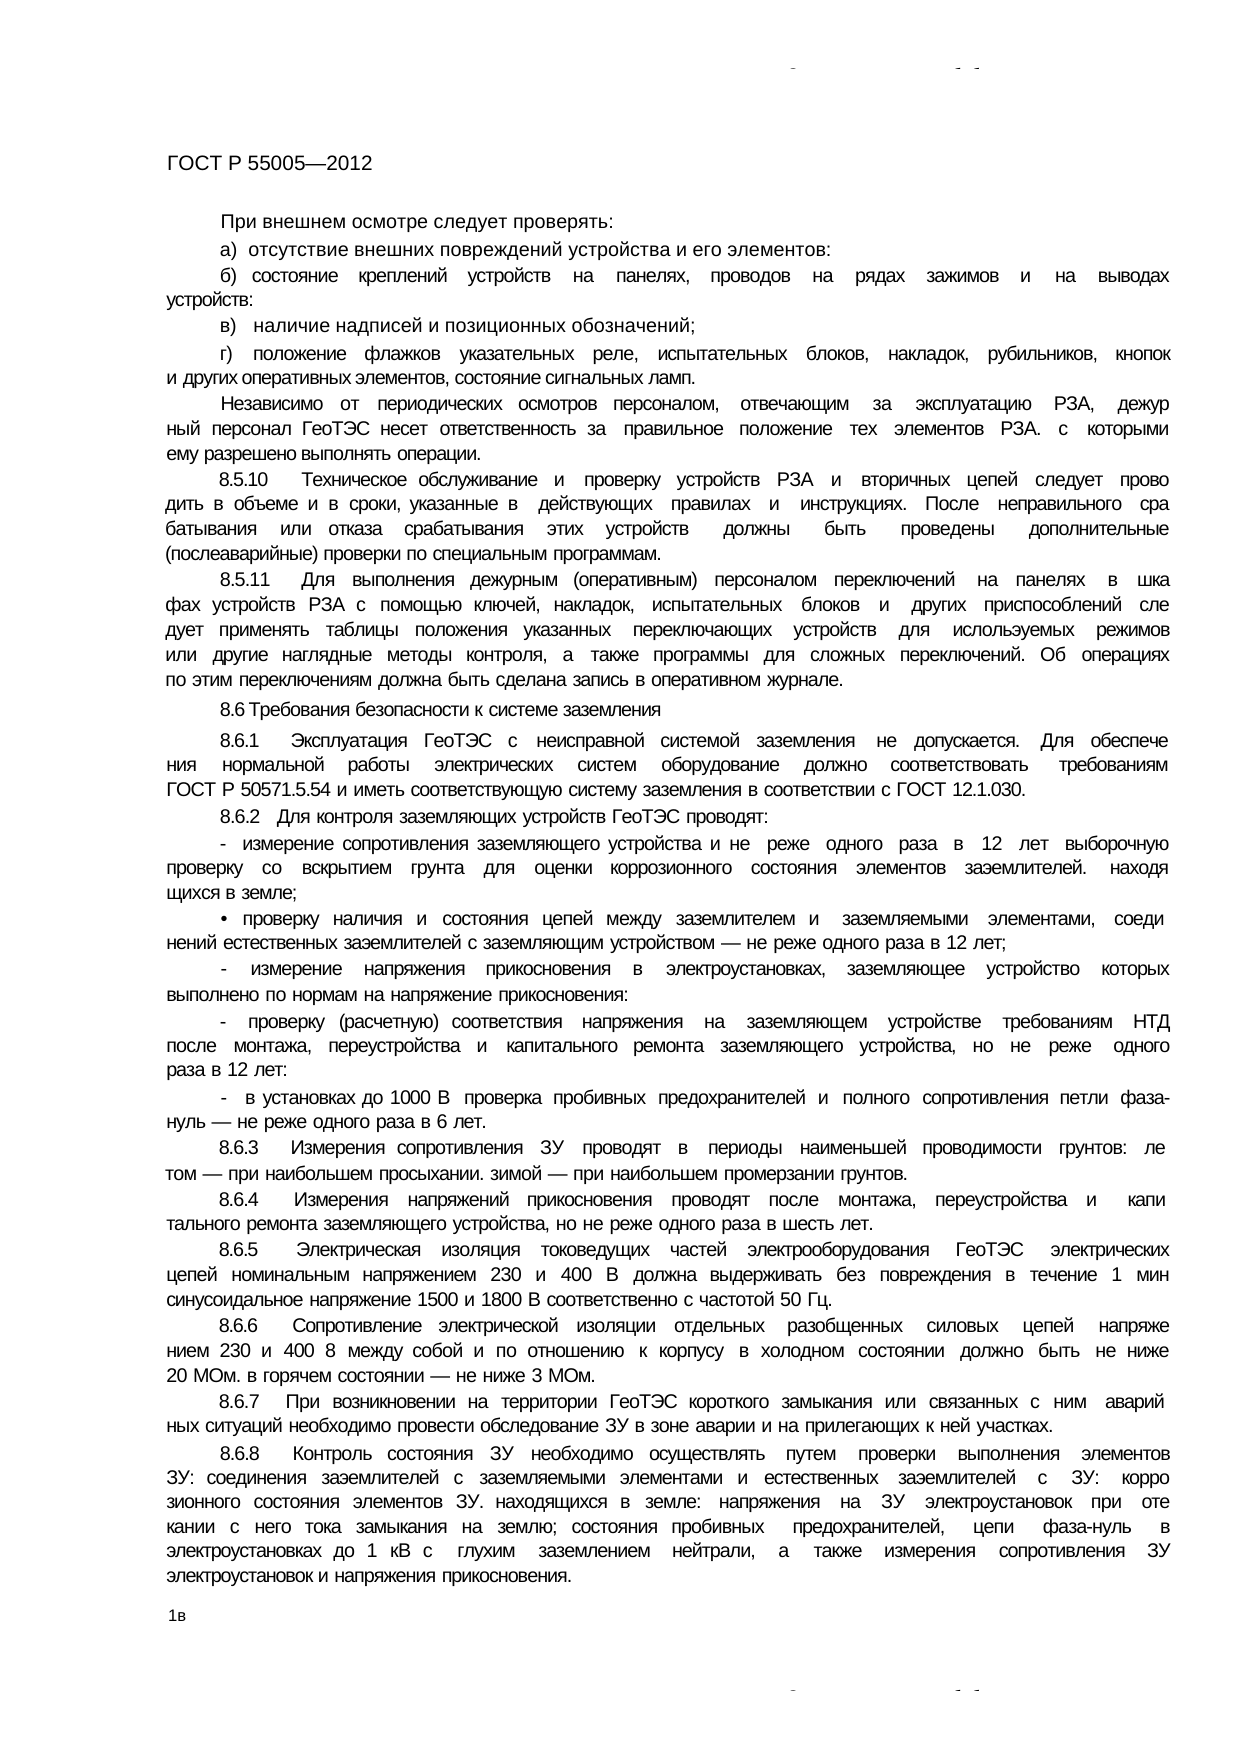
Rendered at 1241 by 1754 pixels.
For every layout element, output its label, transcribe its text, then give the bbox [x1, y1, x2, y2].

text в) наличие надписей и позиционных обозначений; [219, 314, 1182, 336]
list Эксплуатация ГеоТЭС с неисправной системой заземления не допускается. Для обеспече­ ния нормальной работы электрических систем оборудование должно соответствовать требованиям ГОСТ Р 50571.5.54 и иметь соответствующую систему заземления в соответствии с ГОСТ 12.1.030. [166, 729, 1169, 800]
list Контроль состояния ЗУ необходимо осуществлять путем проверки выполнения элементов ЗУ: соединения заэемлителей с заземляемыми элементами и естественных заэемлителей с ЗУ: корро­ зионного состояния элементов ЗУ. находящихся в земле: напряжения на ЗУ электроустановок при оте­ кании с него тока замыкания на землю; состояния пробивных предохранителей, цепи фаза-нуль в электроустановках до 1 кВ с глухим заземлением нейтрали, а также измерения сопротивления ЗУ электроустановок и напряжения прикосновения. [166, 1441, 1171, 1587]
list Электрическая изоляция токоведущих частей электрооборудования ГеоТЭС электрических цепей номинальным напряжением 230 и 400 В должна выдерживать без повреждения в течение 1 мин синусоидальное напряжение 1500 и 1800 В соответственно с частотой 50 Гц. [166, 1238, 1170, 1311]
text б) состояние креплений устройств на панелях, проводов на рядах зажимов и на выводах устройств: [166, 264, 1170, 310]
subtitle ГОСТ Р 55005—2012 [167, 151, 1182, 174]
list в установках до 1000 В проверка пробивных предохранителей и полного сопротивления петли фаза-нуль — не реже одного раза в 6 лет. [166, 1086, 1171, 1132]
list Измерения сопротивления ЗУ проводят в периоды наименьшей проводимости грунтов: ле­ том — при наибольшем просыхании. зимой — при наибольшем промерзании грунтов. [165, 1136, 1166, 1184]
list Сопротивление электрической изоляции отдельных разобщенных силовых цепей напряже­ нием 230 и 400 8 между собой и по отношению к корпусу в холодном состоянии должно быть не ниже 20 МОм. в горячем состоянии — не ниже 3 МОм. [166, 1314, 1170, 1386]
text г) положение флажков указательных реле, испытательных блоков, накладок, рубильников, кнопок и других оперативных элементов, состояние сигнальных ламп. [166, 342, 1172, 388]
list измерение сопротивления заземляющего устройства и не реже одного раза в 12 лет выборочную проверку со вскрытием грунта для оценки коррозионного состояния элементов заэемлителей. находя­ щихся в земле; [166, 831, 1169, 904]
list Требования безопасности к системе заземления [219, 697, 1182, 720]
list проверку наличия и состояния цепей между заземлителем и заземляемыми элементами, соеди­ нений естественных заэемлителей с заземляющим устройством — не реже одного раза в 12 лет; [166, 907, 1165, 954]
list Для выполнения дежурным (оперативным) персоналом переключений на панелях в шка­ фах устройств РЗА с помощью ключей, накладок, испытательных блоков и других приспособлений сле­ дует применять таблицы положения указанных переключающих устройств для ислольэуемых режимов или другие наглядные методы контроля, а также программы для сложных переключений. Об операциях по этим переключениям должна быть сделана запись в оперативном журнале. [165, 568, 1170, 691]
list Измерения напряжений прикосновения проводят после монтажа, переустройства и капи­ тального ремонта заземляющего устройства, но не реже одного раза в шесть лет. [166, 1188, 1166, 1235]
list Для контроля заземляющих устройств ГеоТЭС проводят: [219, 805, 1182, 828]
list При возникновении на территории ГеоТЭС короткого замыкания или связанных с ним аварий­ ных ситуаций необходимо провести обследование ЗУ в зоне аварии и на прилегающих к ней участках. [166, 1389, 1165, 1436]
list Техническое обслуживание и проверку устройств РЗА и вторичных цепей следует прово­ дить в объеме и в сроки, указанные в действующих правилах и инструкциях. После неправильного сра­ батывания или отказа срабатывания этих устройств должны быть проведены дополнительные (послеаварийные) проверки по специальным программам. [165, 467, 1170, 565]
list проверку (расчетную) соответствия напряжения на заземляющем устройстве требованиям НТД после монтажа, переустройства и капитального ремонта заземляющего устройства, но не реже одного раза в 12 лет: [166, 1009, 1170, 1080]
text При внешнем осмотре следует проверять: [220, 210, 1182, 232]
text Независимо от периодических осмотров персоналом, отвечающим за эксплуатацию РЗА, дежур­ ный персонал ГеоТЭС несет ответственность за правильное положение тех элементов РЗА. с которыми ему разрешено выполнять операции. [166, 392, 1170, 464]
list измерение напряжения прикосновения в электроустановках, заземляющее устройство которых выполнено по нормам на напряжение прикосновения: [166, 957, 1170, 1006]
text а) отсутствие внешних повреждений устройства и его элементов: [219, 238, 1182, 260]
text 1в [168, 1606, 1182, 1625]
